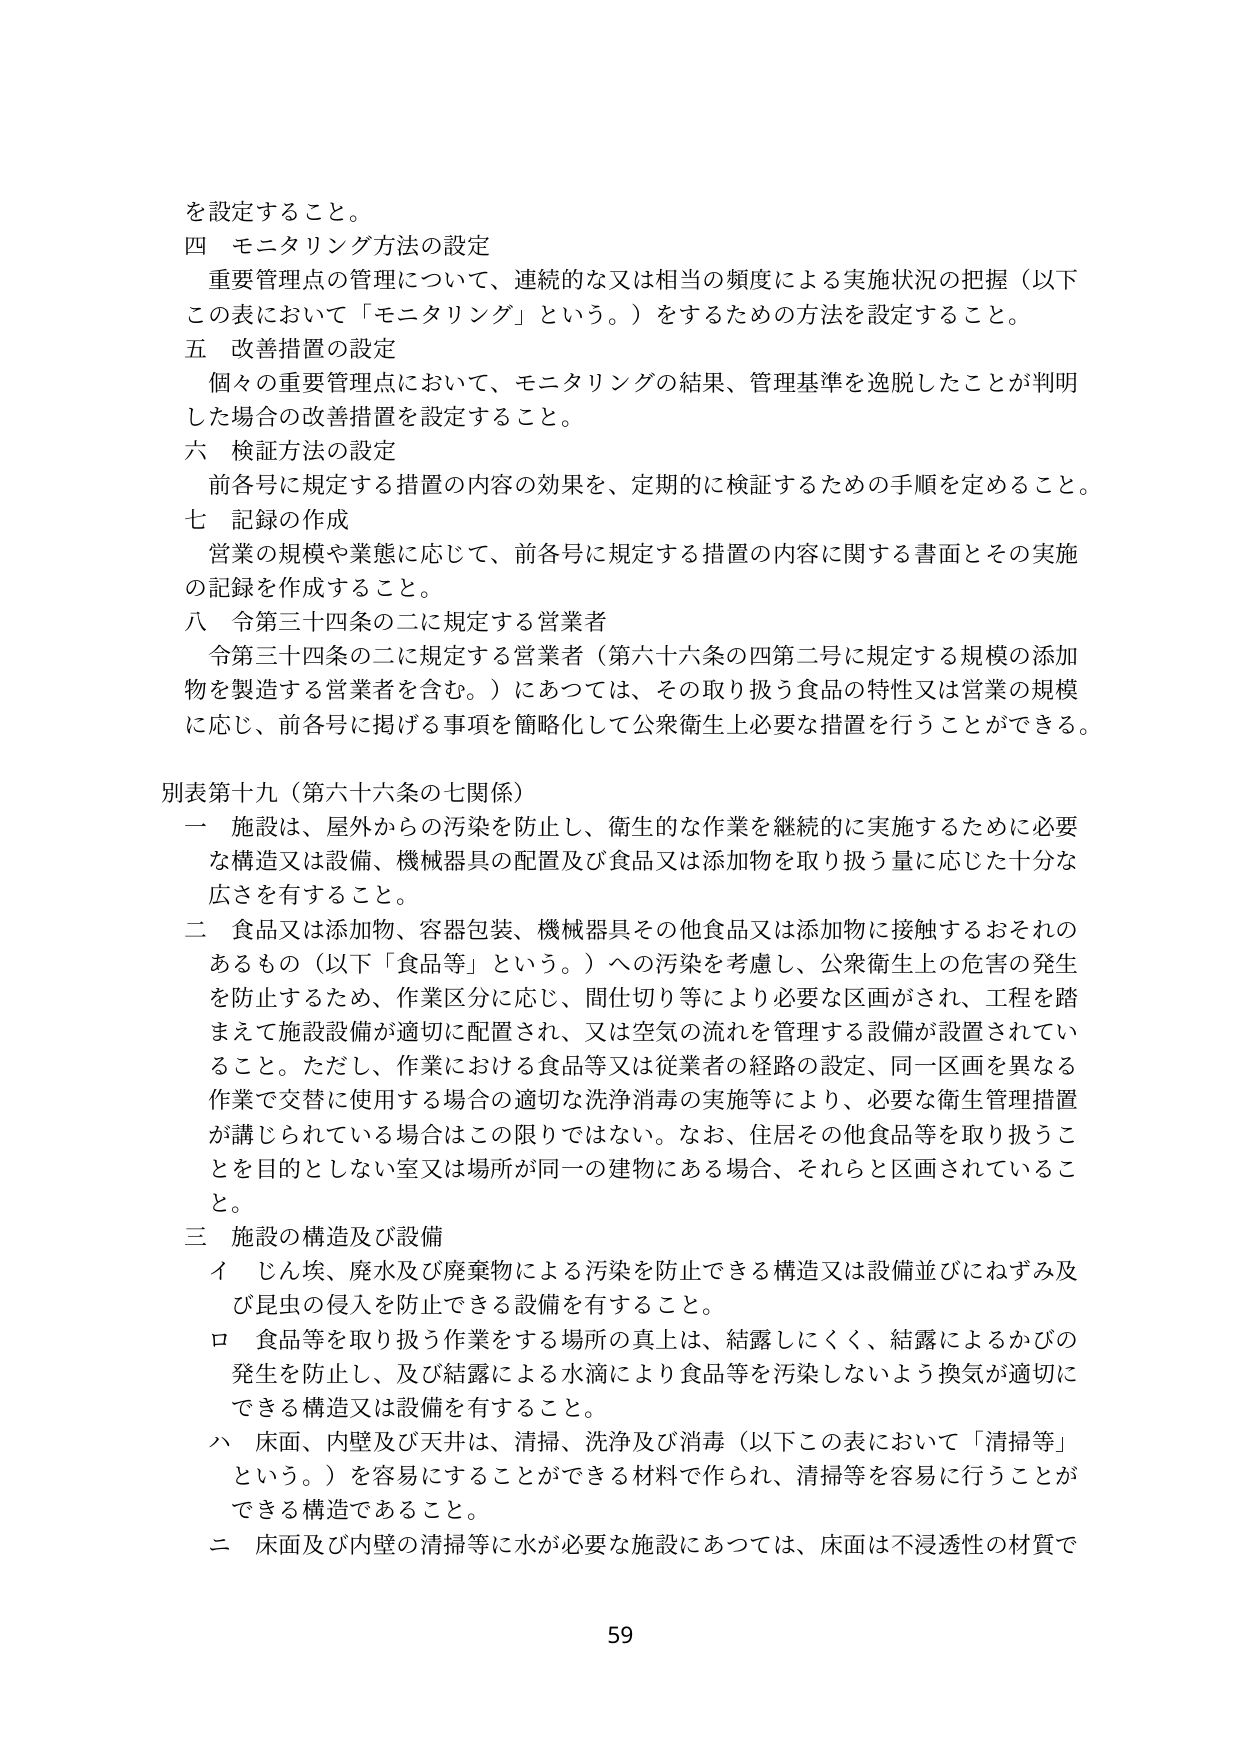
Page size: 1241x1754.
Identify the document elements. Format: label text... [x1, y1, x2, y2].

text 三 施設の構造及び設備 [184, 1219, 1079, 1253]
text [207, 1526, 1079, 1560]
text 五 改善措置の設定 [184, 330, 1079, 364]
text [184, 194, 1079, 228]
text 重要管理点の管理について、連続的な又は相当の頻度による実施状況の把握（以下この表において「モニタリング」という。）をするための方法を設定すること。 [184, 262, 1079, 330]
text イ じん埃、廃水及び廃棄物による汚染を防止できる構造又は設備並びにねずみ及び昆虫の侵入を防止できる設備を有すること。 [207, 1253, 1079, 1321]
text 六 検証方法の設定 [184, 433, 1079, 467]
text 一 施設は、屋外からの汚染を防止し、衛生的な作業を継続的に実施するために必要な構造又は設備、機械器具の配置及び食品又は添加物を取り扱う量に応じた十分な広さを有すること。 [184, 809, 1079, 911]
text 営業の規模や業態に応じて、前各号に規定する措置の内容に関する書面とその実施の記録を作成すること。 [184, 535, 1079, 604]
text 前各号に規定する措置の内容の効果を、定期的に検証するための手順を定めること。 [184, 467, 1079, 501]
text 別表第十九（第六十六条の七関係） [161, 774, 1079, 809]
text 七 記録の作成 [184, 501, 1079, 535]
text 四 モニタリング方法の設定 [184, 228, 1079, 262]
text 八 令第三十四条の二に規定する営業者 [184, 604, 1079, 638]
text 令第三十四条の二に規定する営業者（第六十六条の四第二号に規定する規模の添加物を製造する営業者を含む。）にあつては、その取り扱う食品の特性又は営業の規模に応じ、前各号に掲げる事項を簡略化して公衆衛生上必要な措置を行うことができる。 [184, 638, 1079, 740]
text ハ 床面、内壁及び天井は、清掃、洗浄及び消毒（以下この表において「清掃等」という。）を容易にすることができる材料で作られ、清掃等を容易に行うことができる構造であること。 [207, 1424, 1079, 1526]
text ロ 食品等を取り扱う作業をする場所の真上は、結露しにくく、結露によるかびの発生を防止し、及び結露による水滴により食品等を汚染しないよう換気が適切にできる構造又は設備を有すること。 [207, 1321, 1079, 1424]
text 二 食品又は添加物、容器包装、機械器具その他食品又は添加物に接触するおそれのあるもの（以下「食品等」という。）への汚染を考慮し、公衆衛生上の危害の発生を防止するため、作業区分に応じ、間仕切り等により必要な区画がされ、工程を踏まえて施設設備が適切に配置され、又は空気の流れを管理する設備が設置されていること。ただし、作業における食品等又は従業者の経路の設定、同一区画を異なる作業で交替に使用する場合の適切な洗浄消毒の実施等により、必要な衛生管理措置が講じられている場合はこの限りではない。なお、住居その他食品等を取り扱うことを目的としない室又は場所が同一の建物にある場合、それらと区画されていること。 [184, 911, 1079, 1219]
text 個々の重要管理点において、モニタリングの結果、管理基準を逸脱したことが判明した場合の改善措置を設定すること。 [184, 364, 1079, 433]
